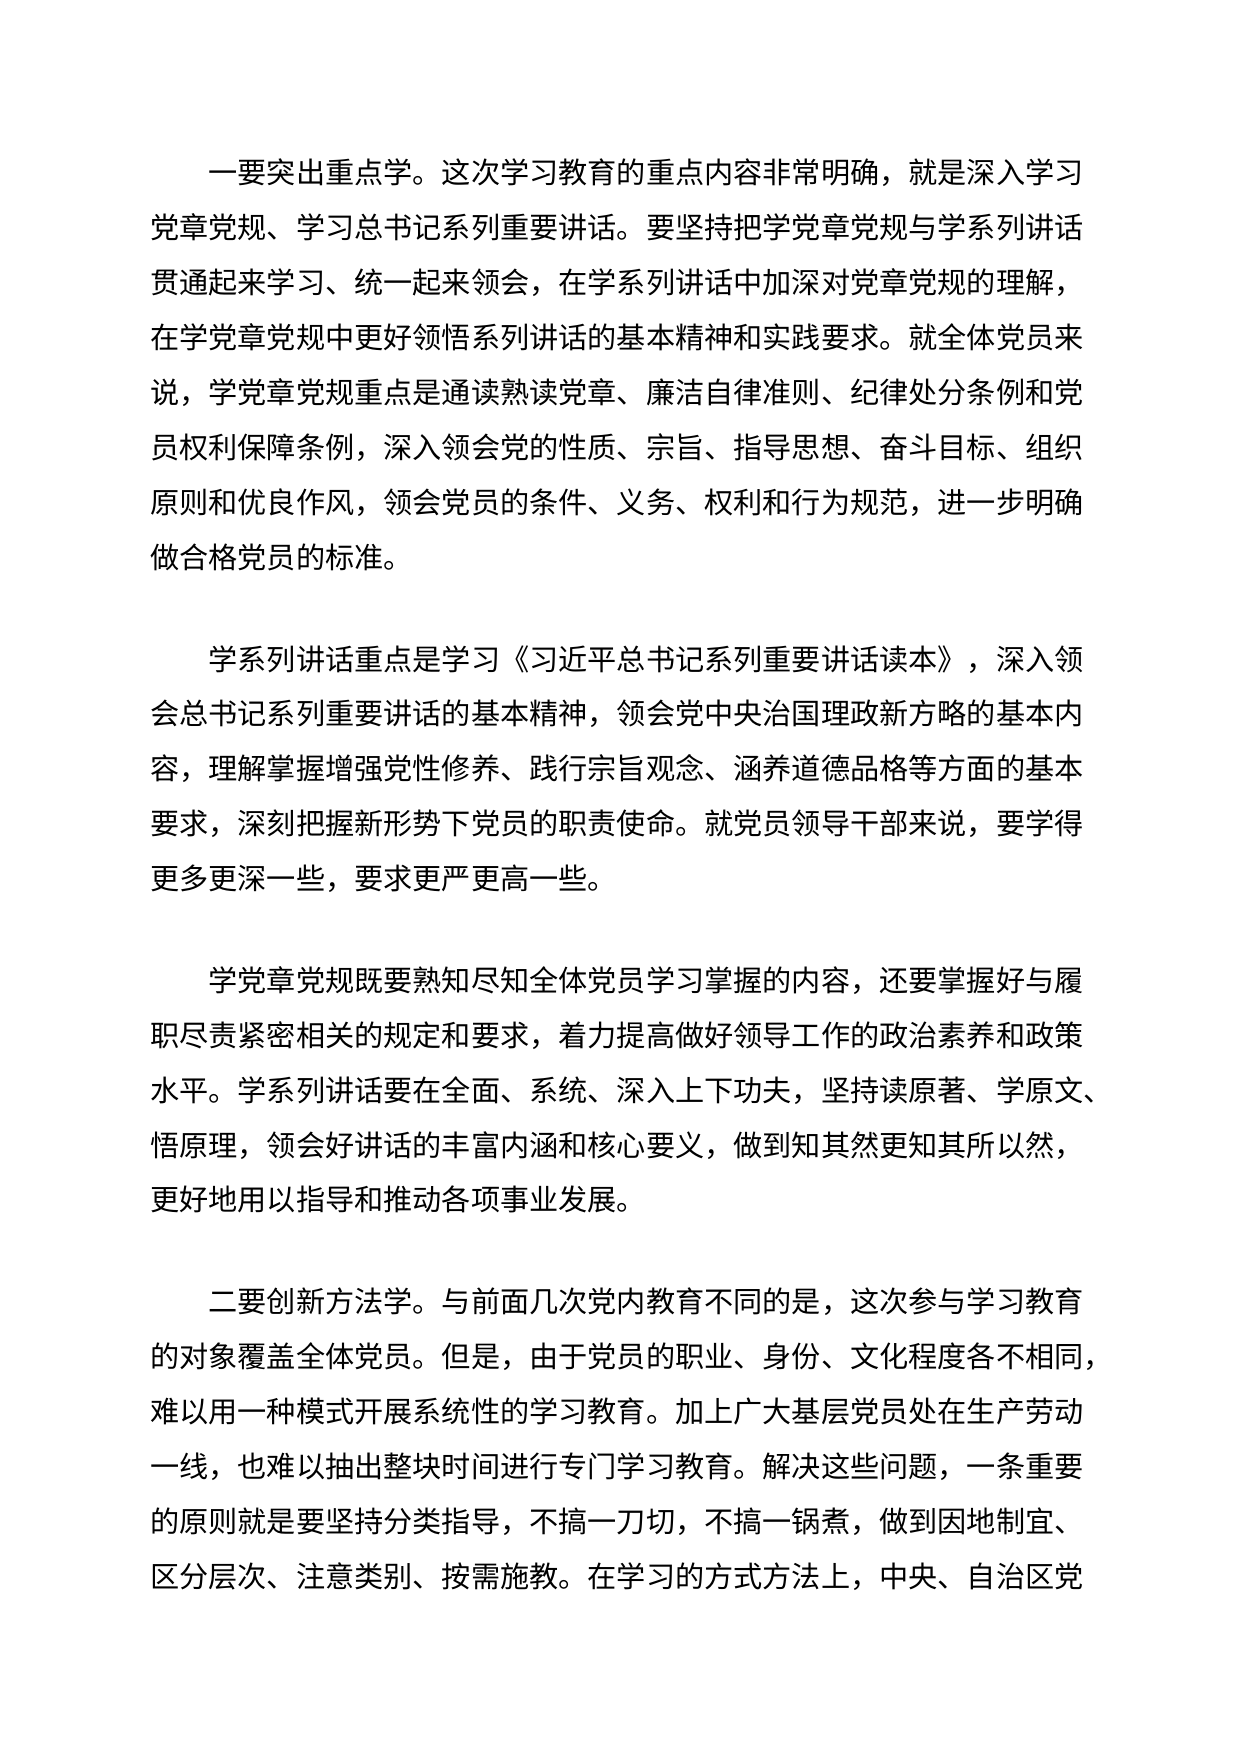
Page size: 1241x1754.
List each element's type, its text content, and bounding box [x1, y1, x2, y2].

text 学系列讲话重点是学习《习近平总书记系列重要讲话读本》，深入领会总书记系列重要讲话的基本精神，领会党中央治国理政新方略的基本内容，理解掌握增强党性修养、践行宗旨观念、涵养道德品格等方面的基本要求，深刻把握新形势下党员的职责使命。就党员领导干部来说，要学得更多更深一些，要求更严更高一些。 [150, 636, 1090, 898]
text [150, 1279, 1090, 1596]
text 学党章党规既要熟知尽知全体党员学习掌握的内容，还要掌握好与履职尽责紧密相关的规定和要求，着力提高做好领导工作的政治素养和政策水平。学系列讲话要在全面、系统、深入上下功夫，坚持读原著、学原文、悟原理，领会好讲话的丰富内涵和核心要义，做到知其然更知其所以然，更好地用以指导和推动各项事业发展。 [150, 957, 1090, 1219]
text 一要突出重点学。这次学习教育的重点内容非常明确，就是深入学习党章党规、学习总书记系列重要讲话。要坚持把学党章党规与学系列讲话贯通起来学习、统一起来领会，在学系列讲话中加深对党章党规的理解，在学党章党规中更好领悟系列讲话的基本精神和实践要求。就全体党员来说，学党章党规重点是通读熟读党章、廉洁自律准则、纪律处分条例和党员权利保障条例，深入领会党的性质、宗旨、指导思想、奋斗目标、组织原则和优良作风，领会党员的条件、义务、权利和行为规范，进一步明确做合格党员的标准。 [150, 150, 1090, 577]
